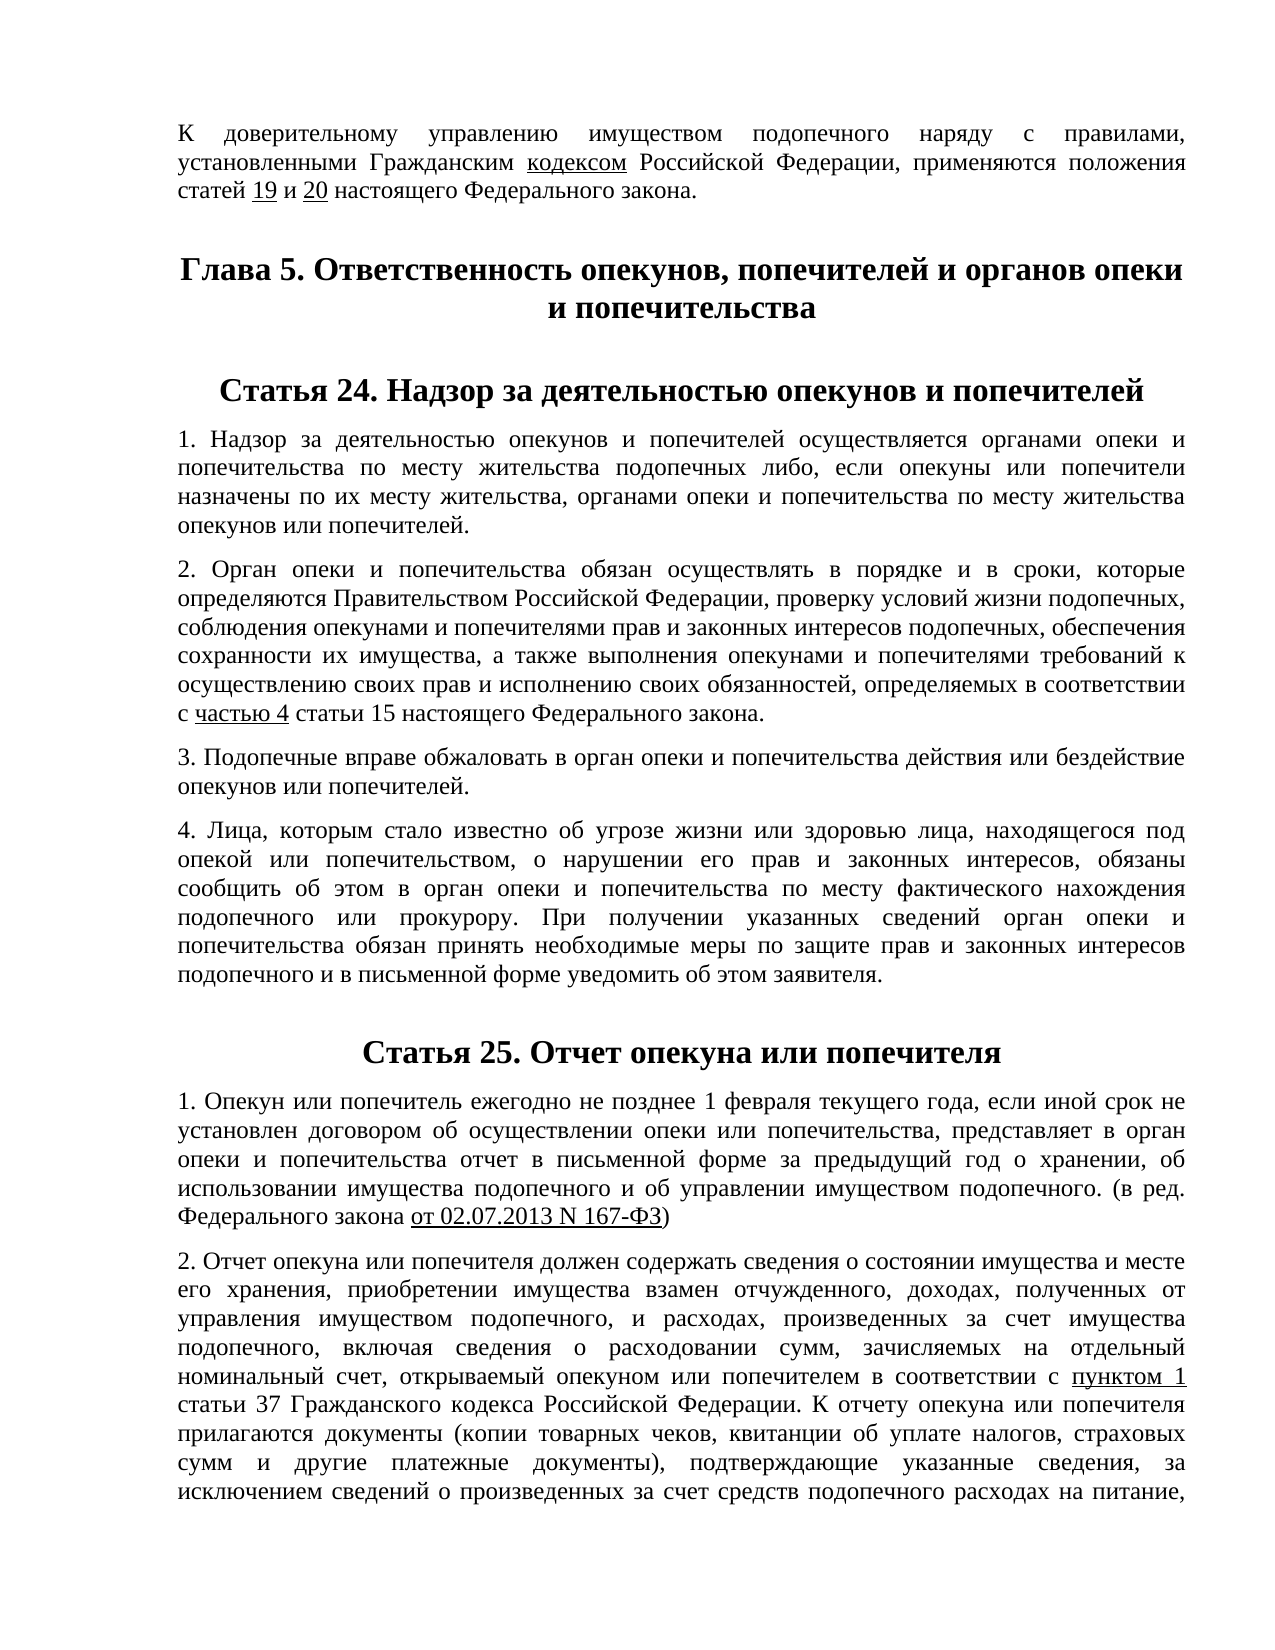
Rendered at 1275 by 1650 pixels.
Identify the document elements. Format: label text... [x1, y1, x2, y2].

text 1. Надзор за деятельностью опекунов и попечителей осуществляется органами опеки и попечительства по месту жительства подопечных либо, если опекуны или попечители назначены по их месту жительства, органами опеки и попечительства по месту жительства опекунов или попечителей. [177, 424, 1186, 539]
text К доверительному управлению имуществом подопечного наряду с правилами, установленными Гражданским кодексом Российской Федерации, применяются положения статей 19 и 20 настоящего Федерального закона. [177, 118, 1186, 204]
text Статья 25. Отчет опекуна или попечителя [177, 1032, 1186, 1071]
text 3. Подопечные вправе обжаловать в орган опеки и попечительства действия или бездействие опекунов или попечителей. [177, 742, 1186, 800]
text Глава 5. Ответственность опекунов, попечителей и органов опеки и попечительства [177, 249, 1186, 325]
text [177, 1246, 1186, 1504]
text Статья 24. Надзор за деятельностью опекунов и попечителей [177, 370, 1186, 408]
text 2. Орган опеки и попечительства обязан осуществлять в порядке и в сроки, которые определяются Правительством Российской Федерации, проверку условий жизни подопечных, соблюдения опекунами и попечителями прав и законных интересов подопечных, обеспечения сохранности их имущества, а также выполнения опекунами и попечителями требований к осуществлению своих прав и исполнению своих обязанностей, определяемых в соответствии с частью 4 статьи 15 настоящего Федерального закона. [177, 554, 1186, 727]
text 1. Опекун или попечитель ежегодно не позднее 1 февраля текущего года, если иной срок не установлен договором об осуществлении опеки или попечительства, представляет в орган опеки и попечительства отчет в письменной форме за предыдущий год о хранении, об использовании имущества подопечного и об управлении имуществом подопечного. (в ред. Федерального закона от 02.07.2013 N 167-ФЗ) [177, 1086, 1186, 1230]
text 4. Лица, которым стало известно об угрозе жизни или здоровью лица, находящегося под опекой или попечительством, о нарушении его прав и законных интересов, обязаны сообщить об этом в орган опеки и попечительства по месту фактического нахождения подопечного или прокурору. При получении указанных сведений орган опеки и попечительства обязан принять необходимые меры по защите прав и законных интересов подопечного и в письменной форме уведомить об этом заявителя. [177, 816, 1186, 988]
